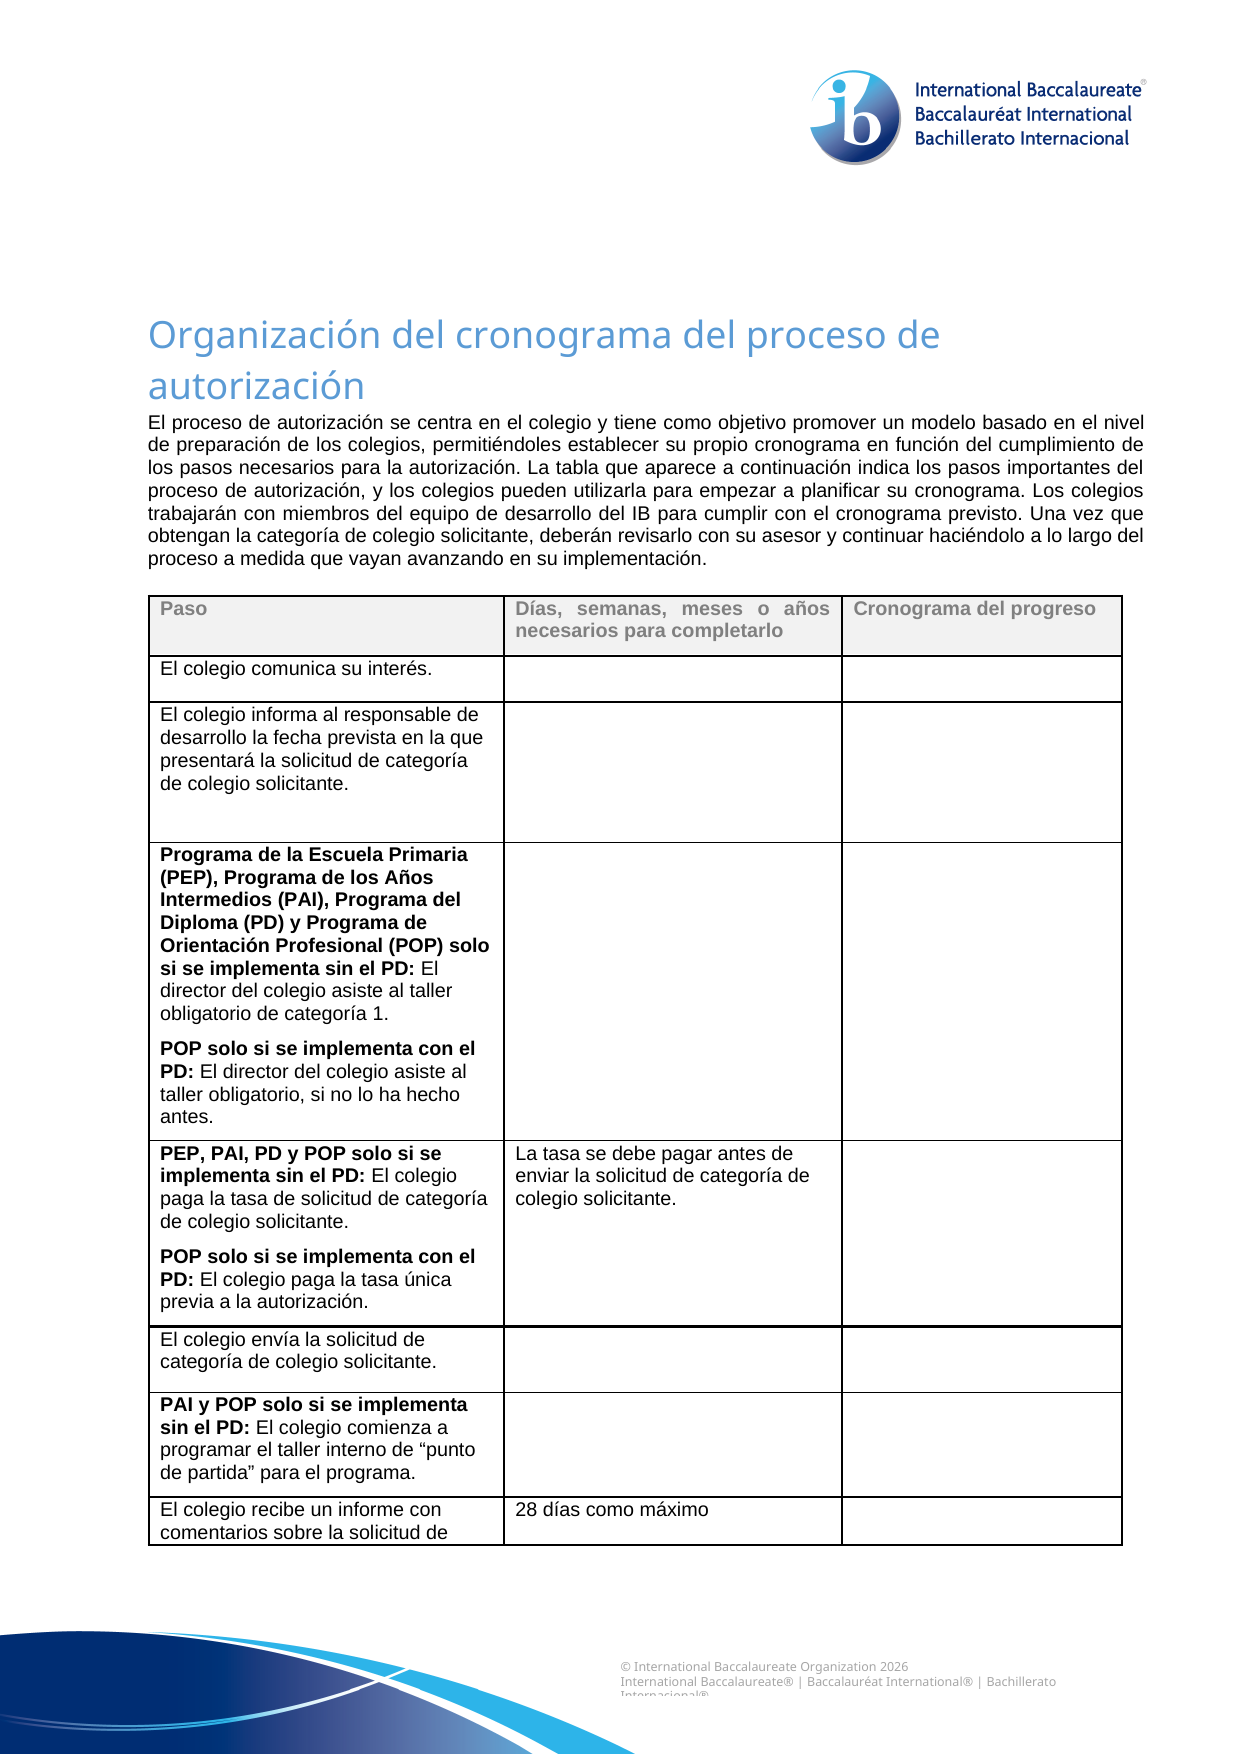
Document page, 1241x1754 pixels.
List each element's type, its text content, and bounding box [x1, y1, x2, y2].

table_cell PAI y POP solo si se implementa sin el PD: El colegio comienza a programar el taller interno de “punto de partida” para el programa. [150, 1393, 503, 1496]
table_cell PEP, PAI, PD y POP solo si se implementa sin el PD: El colegio paga la tasa de solicitud de categoría de colegio solicitante. POP solo si se implementa con el PD: El colegio paga la tasa única previa a la autorización. [150, 1141, 503, 1325]
table_cell [843, 703, 1121, 842]
table_header Cronograma del progreso [843, 597, 1121, 654]
table_cell El colegio informa al responsable de desarrollo la fecha prevista en la que presentará la solicitud de categoría de colegio solicitante. [150, 703, 503, 842]
text El proceso de autorización se centra en el colegio y tiene como objetivo promover un modelo basado en el nivel de preparación de los colegios, permitiéndoles establecer su propio cronograma en función del cumplimiento de los pasos necesarios para la autorización. La tabla que aparece a continuación indica los pasos importantes del proceso de autorización, y los colegios pueden utilizarla para empezar a planificar su cronograma. Los colegios trabajarán con miembros del equipo de desarrollo del IB para cumplir con el cronograma previsto. Una vez que obtengan la categoría de colegio solicitante, deberán revisarlo con su asesor y continuar haciéndolo a lo largo del proceso a medida que vayan avanzando en su implementación. [148, 411, 1146, 569]
table_cell [843, 1393, 1121, 1496]
table_cell [505, 843, 841, 1140]
picture [0, 1624, 650, 1754]
table_header Paso [150, 597, 503, 654]
picture [797, 59, 1158, 178]
table_cell [843, 657, 1121, 701]
subtitle Organización del cronograma del proceso de autorización [148, 202, 1146, 411]
table_cell [843, 1328, 1121, 1392]
table_cell [505, 1328, 841, 1392]
table_cell 28 días como máximo [505, 1498, 841, 1544]
table_cell [505, 657, 841, 701]
table_cell [843, 843, 1121, 1140]
table_cell El colegio comunica su interés. [150, 657, 503, 701]
table_cell [843, 1141, 1121, 1325]
table_cell [505, 703, 841, 842]
table_header Días, semanas, meses o años necesarios para completarlo [505, 597, 841, 654]
table_cell Programa de la Escuela Primaria (PEP), Programa de los Años Intermedios (PAI), Programa del Diploma (PD) y Programa de Orientación Profesional (POP) solo si se implementa sin el PD: El director del colegio asiste al taller obligatorio de categoría 1. POP solo si se implementa con el PD: El director del colegio asiste al taller obligatorio, si no lo ha hecho antes. [150, 843, 503, 1140]
table_cell [843, 1498, 1121, 1544]
table_cell [505, 1393, 841, 1496]
table_cell El colegio envía la solicitud de categoría de colegio solicitante. [150, 1328, 503, 1392]
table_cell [150, 1498, 503, 1544]
table_cell La tasa se debe pagar antes de enviar la solicitud de categoría de colegio solicitante. [505, 1141, 841, 1325]
